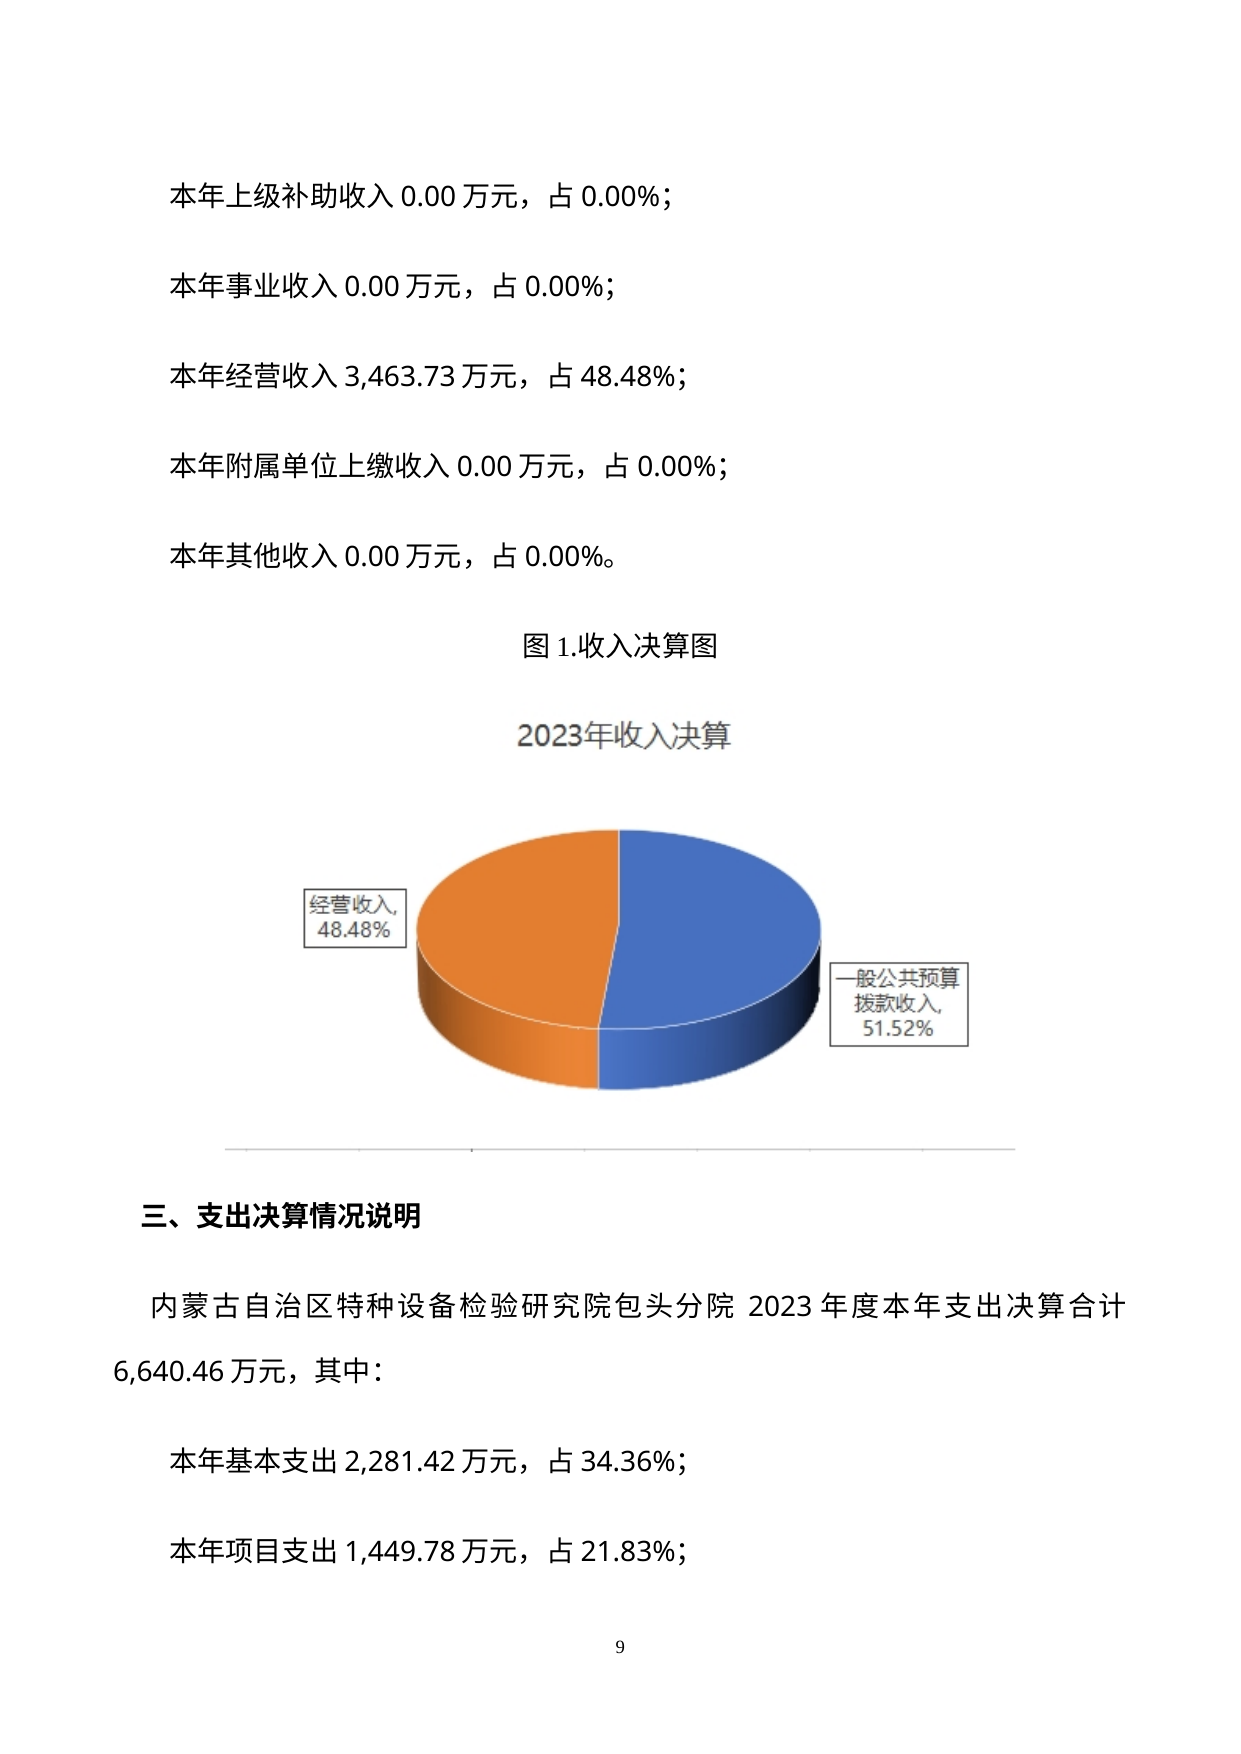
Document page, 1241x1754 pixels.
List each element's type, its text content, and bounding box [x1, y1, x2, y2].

text 本年附属单位上缴收入 0.00万元，占 0.00%； [113, 432, 1127, 497]
text 本年基本支出 2,281.42万元，占 34.36%； [113, 1427, 1127, 1492]
text 本年其他收入 0.00万元，占 0.00%。 [113, 522, 1127, 587]
text 本年事业收入 0.00万元，占 0.00%； [113, 252, 1127, 317]
text 图1.收入决算图 [113, 612, 1127, 677]
text 内蒙古自治区特种设备检验研究院包头分院 2023年度本年支出决算合计 6,640.46万元，其中： [113, 1272, 1127, 1402]
picture [224, 702, 1016, 1152]
text 本年经营收入 3,463.73万元，占 48.48%； [113, 342, 1127, 407]
text 本年上级补助收入 0.00万元，占 0.00%； [113, 162, 1127, 227]
text 本年项目支出 1,449.78万元，占 21.83%； [113, 1517, 1127, 1582]
text 三、支出决算情况说明 [113, 1182, 1127, 1247]
